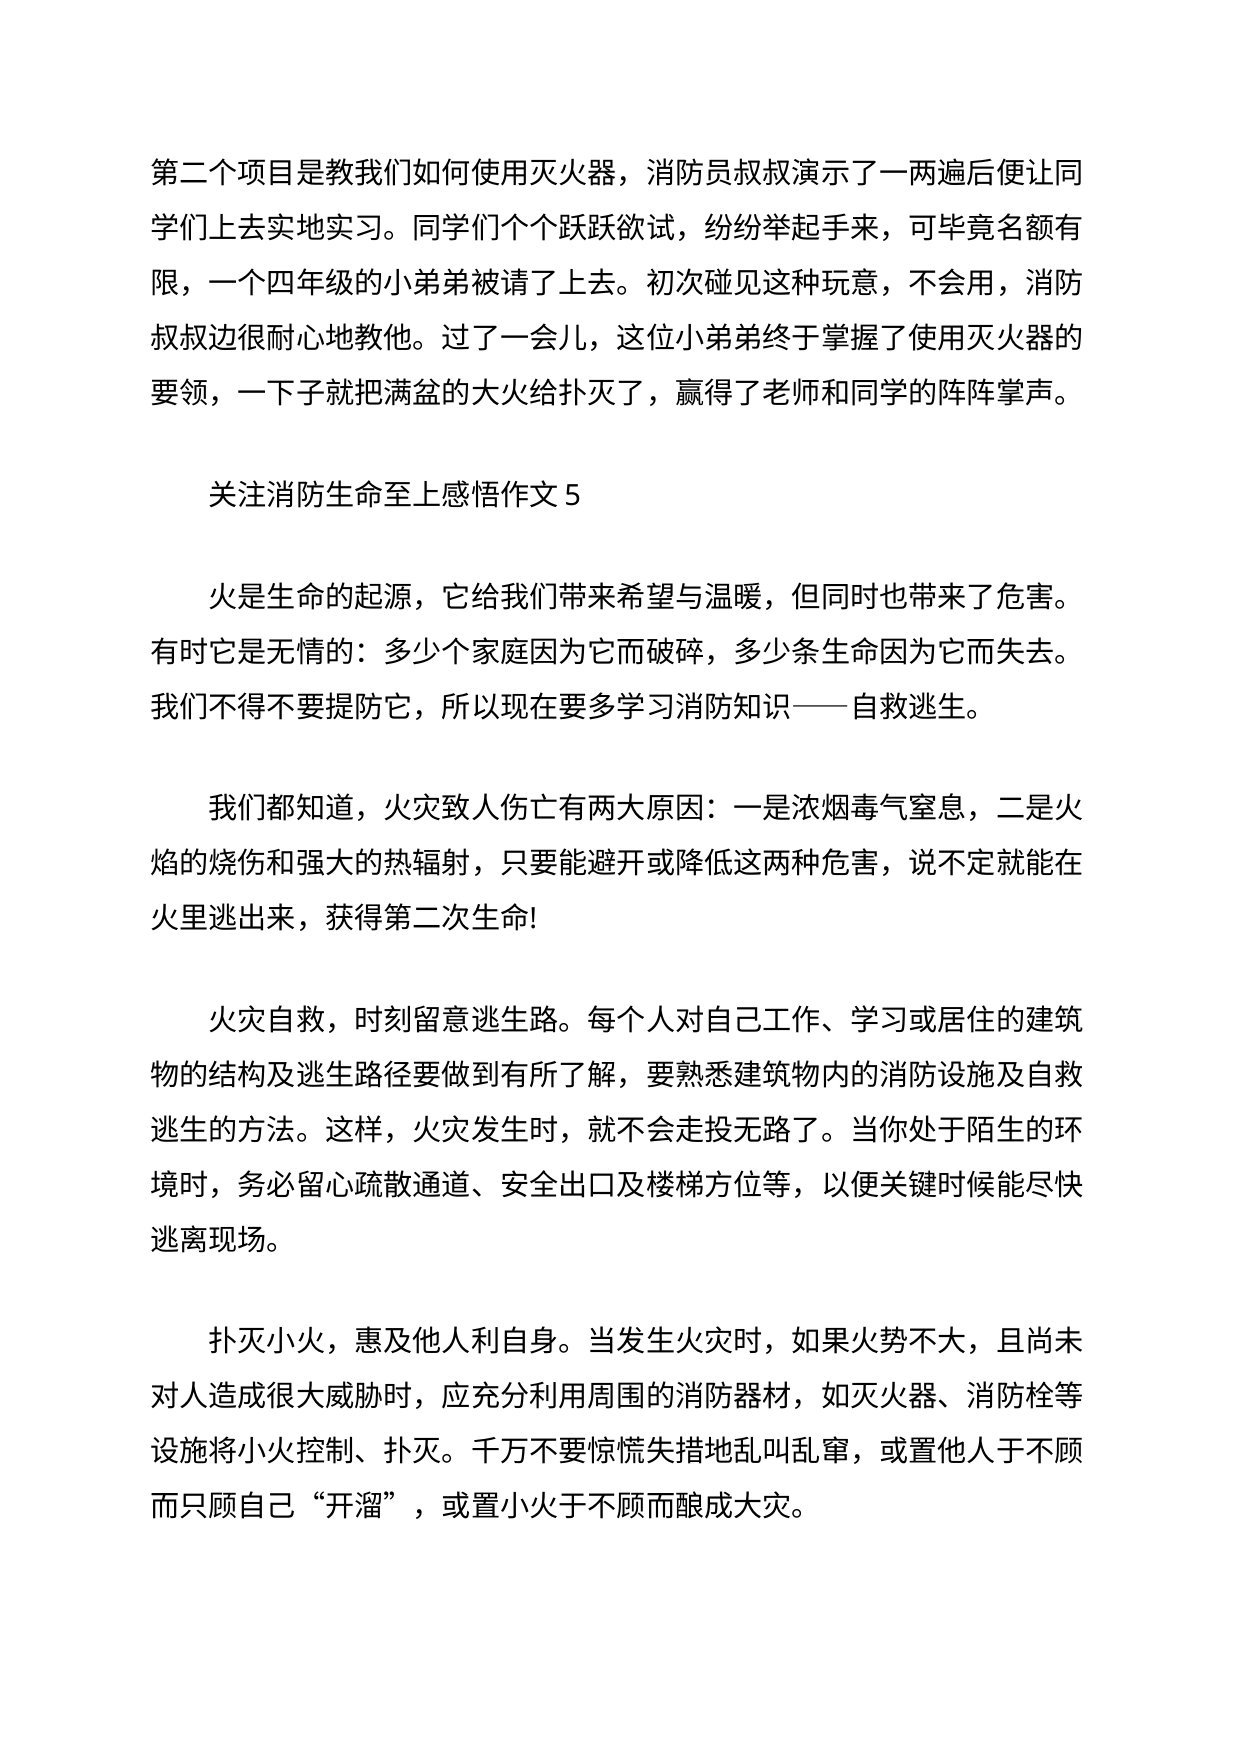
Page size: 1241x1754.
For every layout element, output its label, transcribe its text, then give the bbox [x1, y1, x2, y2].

text 火灾自救，时刻留意逃生路。每个人对自己工作、学习或居住的建筑物的结构及逃生路径要做到有所了解，要熟悉建筑物内的消防设施及自救逃生的方法。这样，火灾发生时，就不会走投无路了。当你处于陌生的环境时，务必留心疏散通道、安全出口及楼梯方位等，以便关键时候能尽快逃离现场。 [150, 997, 1090, 1258]
text 扑灭小火，惠及他人利自身。当发生火灾时，如果火势不大，且尚未对人造成很大威胁时，应充分利用周围的消防器材，如灭火器、消防栓等设施将小火控制、扑灭。千万不要惊慌失措地乱叫乱窜，或置他人于不顾而只顾自己“开溜”，或置小火于不顾而酿成大灾。 [150, 1318, 1090, 1525]
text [150, 150, 1090, 412]
text 我们都知道，火灾致人伤亡有两大原因：一是浓烟毒气窒息，二是火焰的烧伤和强大的热辐射，只要能避开或降低这两种危害，说不定就能在火里逃出来，获得第二次生命! [150, 785, 1090, 937]
text 火是生命的起源，它给我们带来希望与温暖，但同时也带来了危害。有时它是无情的：多少个家庭因为它而破碎，多少条生命因为它而失去。我们不得不要提防它，所以现在要多学习消防知识——自救逃生。 [150, 573, 1090, 725]
text 关注消防生命至上感悟作文5 [150, 471, 1090, 514]
